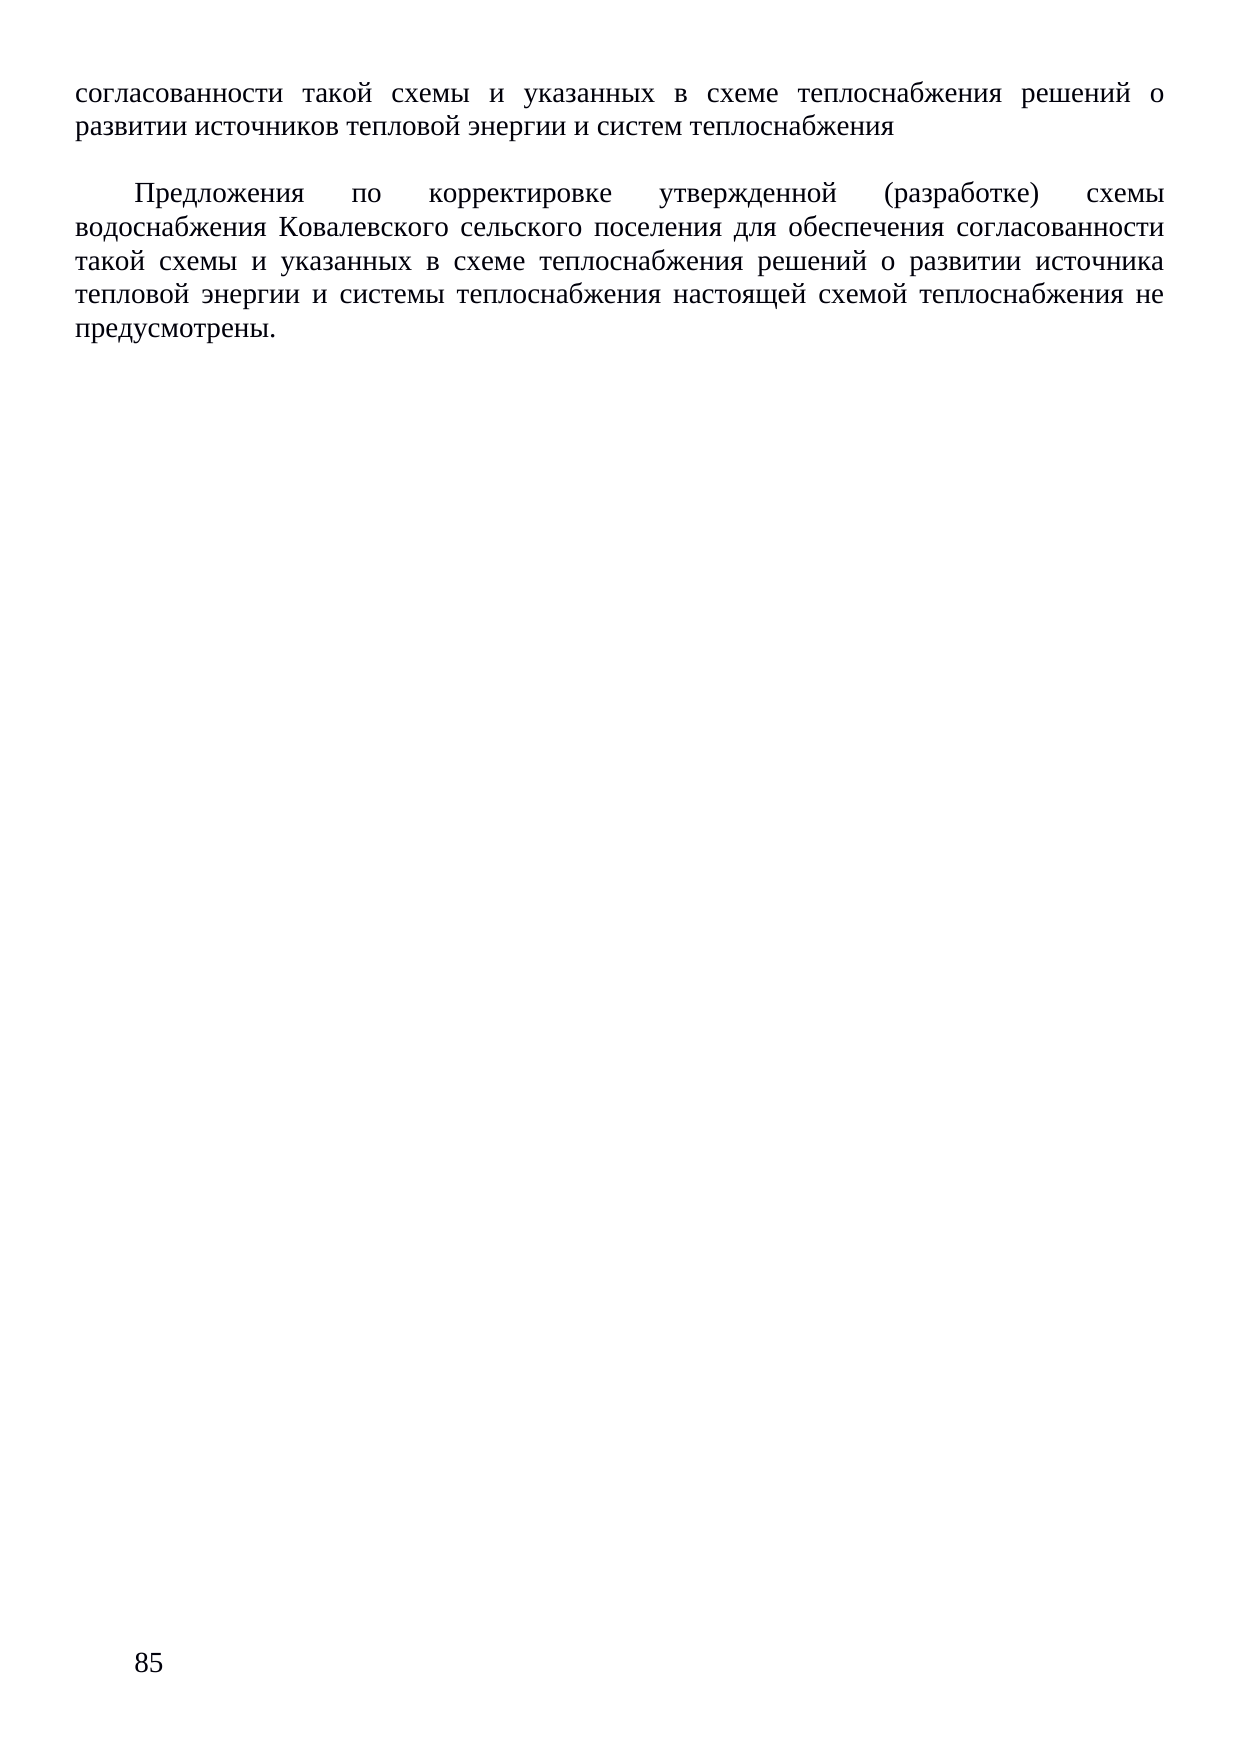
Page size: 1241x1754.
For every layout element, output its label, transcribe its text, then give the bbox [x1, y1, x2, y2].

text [75, 75, 1165, 142]
text Предложения по корректировке утвержденной (разработке) схемы водоснабжения Ковалевского сельского поселения для обеспечения согласованности такой схемы и указанных в схеме теплоснабжения решений о развитии источника тепловой энергии и системы теплоснабжения настоящей схемой теплоснабжения не предусмотрены. [75, 176, 1165, 343]
